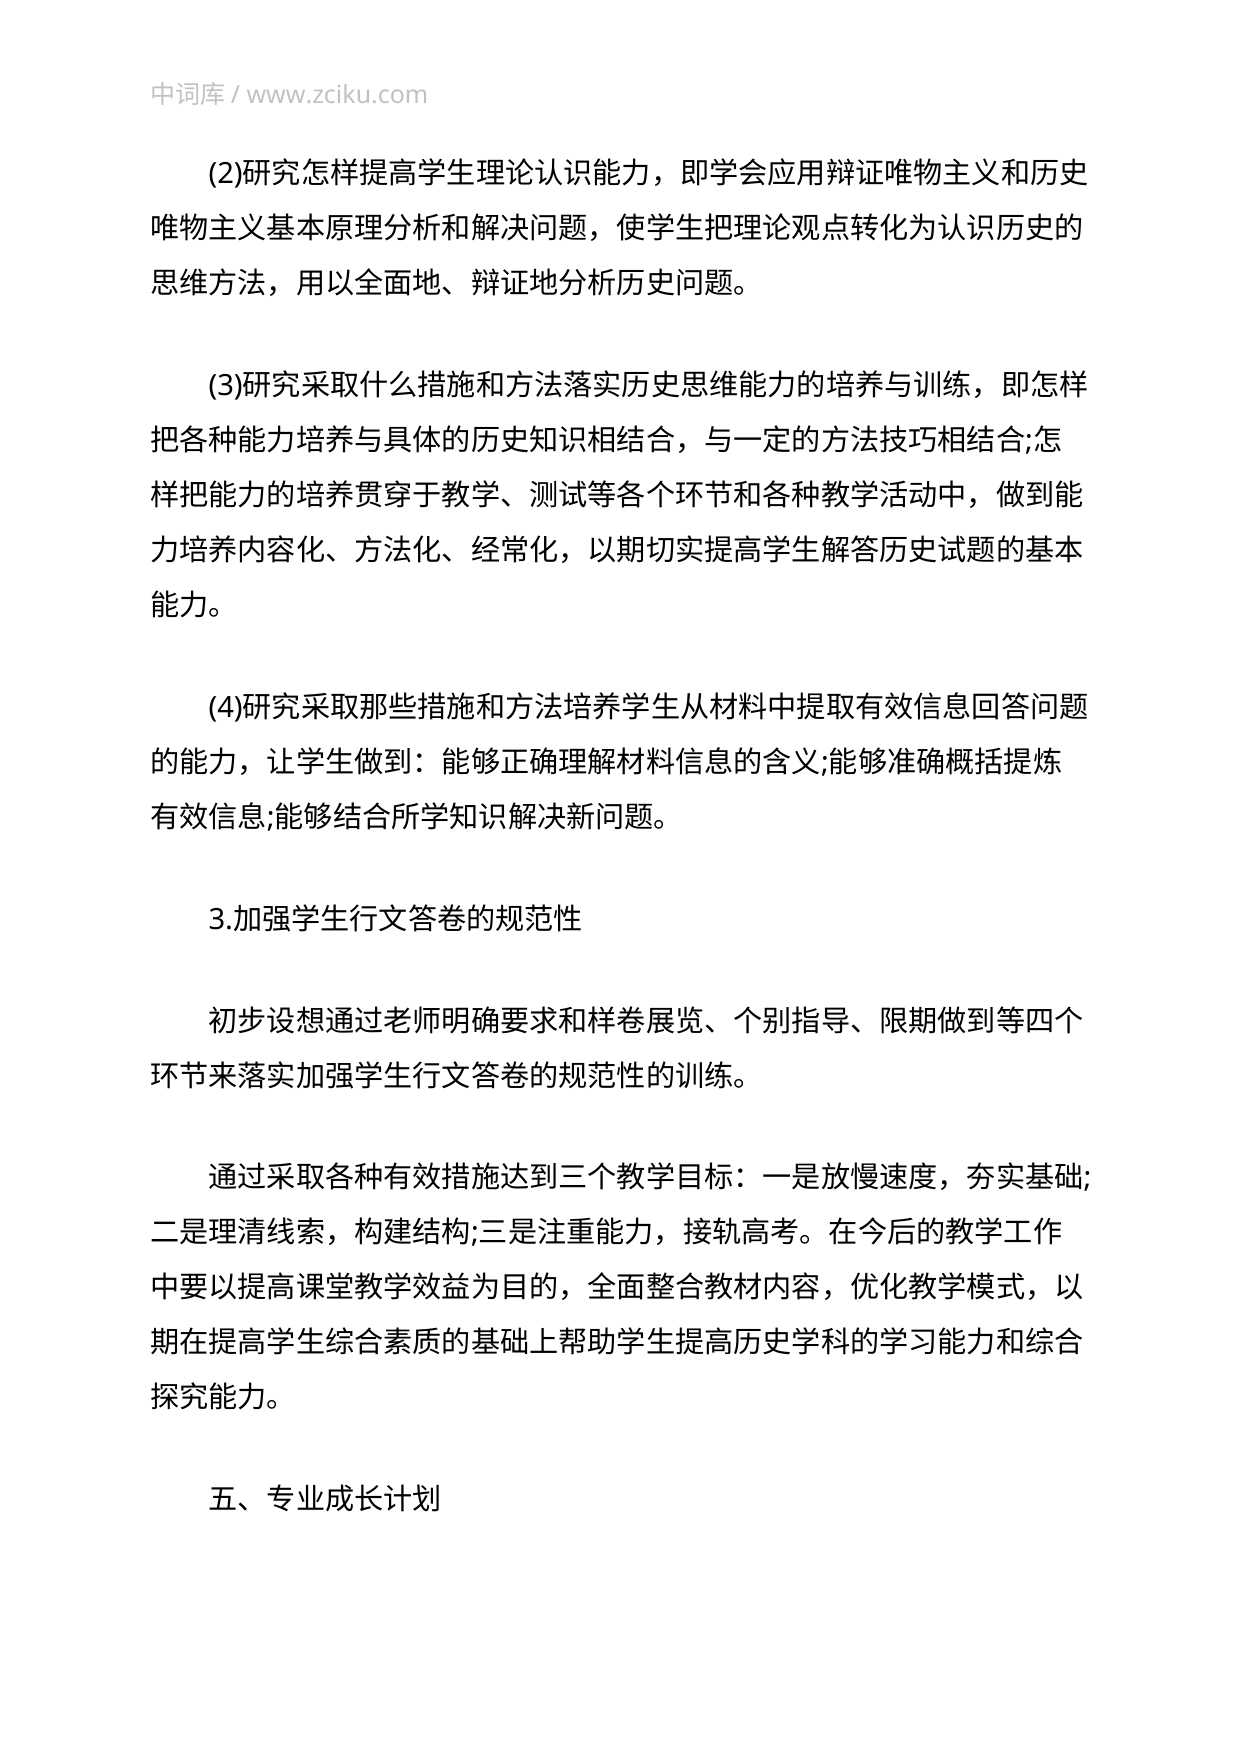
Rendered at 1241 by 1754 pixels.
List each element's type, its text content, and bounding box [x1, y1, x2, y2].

text 初步设想通过老师明确要求和样卷展览、个别指导、限期做到等四个环节来落实加强学生行文答卷的规范性的训练。 [150, 997, 1090, 1094]
text (3)研究采取什么措施和方法落实历史思维能力的培养与训练，即怎样把各种能力培养与具体的历史知识相结合，与一定的方法技巧相结合;怎样把能力的培养贯穿于教学、测试等各个环节和各种教学活动中，做到能力培养内容化、方法化、经常化，以期切实提高学生解答历史试题的基本能力。 [150, 362, 1090, 624]
text (2)研究怎样提高学生理论认识能力，即学会应用辩证唯物主义和历史唯物主义基本原理分析和解决问题，使学生把理论观点转化为认识历史的思维方法，用以全面地、辩证地分析历史问题。 [150, 150, 1090, 302]
text 五、专业成长计划 [150, 1475, 1090, 1518]
text 3.加强学生行文答卷的规范性 [150, 895, 1090, 938]
text (4)研究采取那些措施和方法培养学生从材料中提取有效信息回答问题的能力，让学生做到：能够正确理解材料信息的含义;能够准确概括提炼有效信息;能够结合所学知识解决新问题。 [150, 683, 1090, 836]
text 通过采取各种有效措施达到三个教学目标：一是放慢速度，夯实基础;二是理清线索，构建结构;三是注重能力，接轨高考。在今后的教学工作中要以提高课堂教学效益为目的，全面整合教材内容，优化教学模式，以期在提高学生综合素质的基础上帮助学生提高历史学科的学习能力和综合探究能力。 [150, 1154, 1090, 1416]
